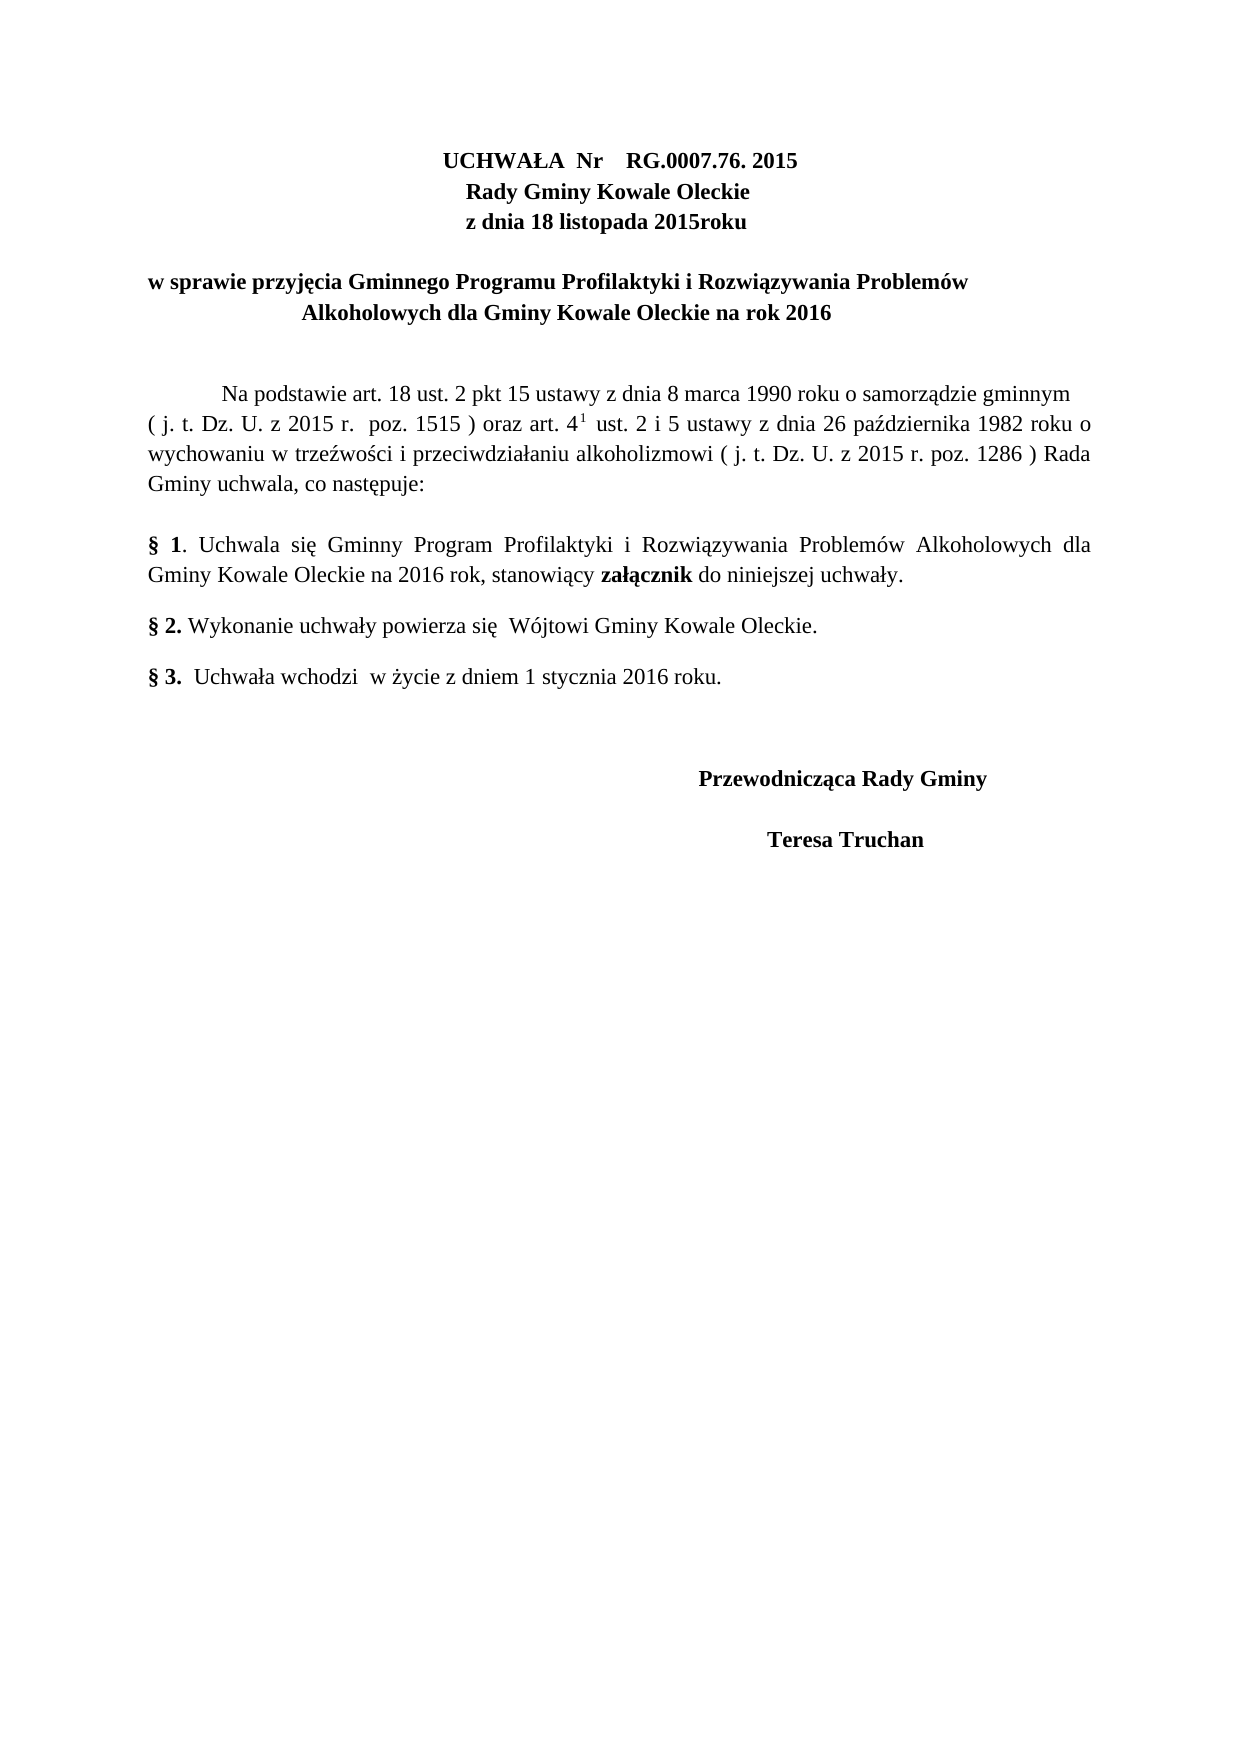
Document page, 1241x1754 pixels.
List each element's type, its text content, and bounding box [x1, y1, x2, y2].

text § 2. Wykonanie uchwały powierza się Wójtowi Gminy Kowale Oleckie. [148, 612, 1093, 638]
text z dnia 18 listopada 2015roku [443, 208, 1093, 234]
text Rady Gminy Kowale Oleckie [443, 178, 1093, 204]
text UCHWAŁA Nr RG.0007.76. 2015 [148, 148, 1093, 174]
text w sprawie przyjęcia Gminnego Programu Profilaktyki i Rozwiązywania Problemów [148, 268, 1093, 295]
text ( j. t. Dz. U. z 2015 r. poz. 1515 ) oraz art. 41 ust. 2 i 5 ustawy z dnia 26 października 1982 roku o wychowaniu w trzeźwości i przeciwdziałaniu alkoholizmowi ( j. t. Dz. U. z 2015 r. poz. 1286 ) Rada Gminy uchwala, co następuje: [148, 410, 1093, 497]
text § 3. Uchwała wchodzi w życie z dniem 1 stycznia 2016 roku. [148, 663, 1093, 689]
text Teresa Truchan [148, 826, 1093, 852]
text Alkoholowych dla Gminy Kowale Oleckie na rok 2016 [148, 299, 1093, 325]
text Przewodnicząca Rady Gminy [148, 765, 1093, 792]
text § 1. Uchwala się Gminny Program Profilaktyki i Rozwiązywania Problemów Alkoholowych dla Gminy Kowale Oleckie na 2016 rok, stanowiący załącznik do niniejszej uchwały. [148, 531, 1093, 587]
text Na podstawie art. 18 ust. 2 pkt 15 ustawy z dnia 8 marca 1990 roku o samorządzie gminnym [148, 380, 1093, 406]
